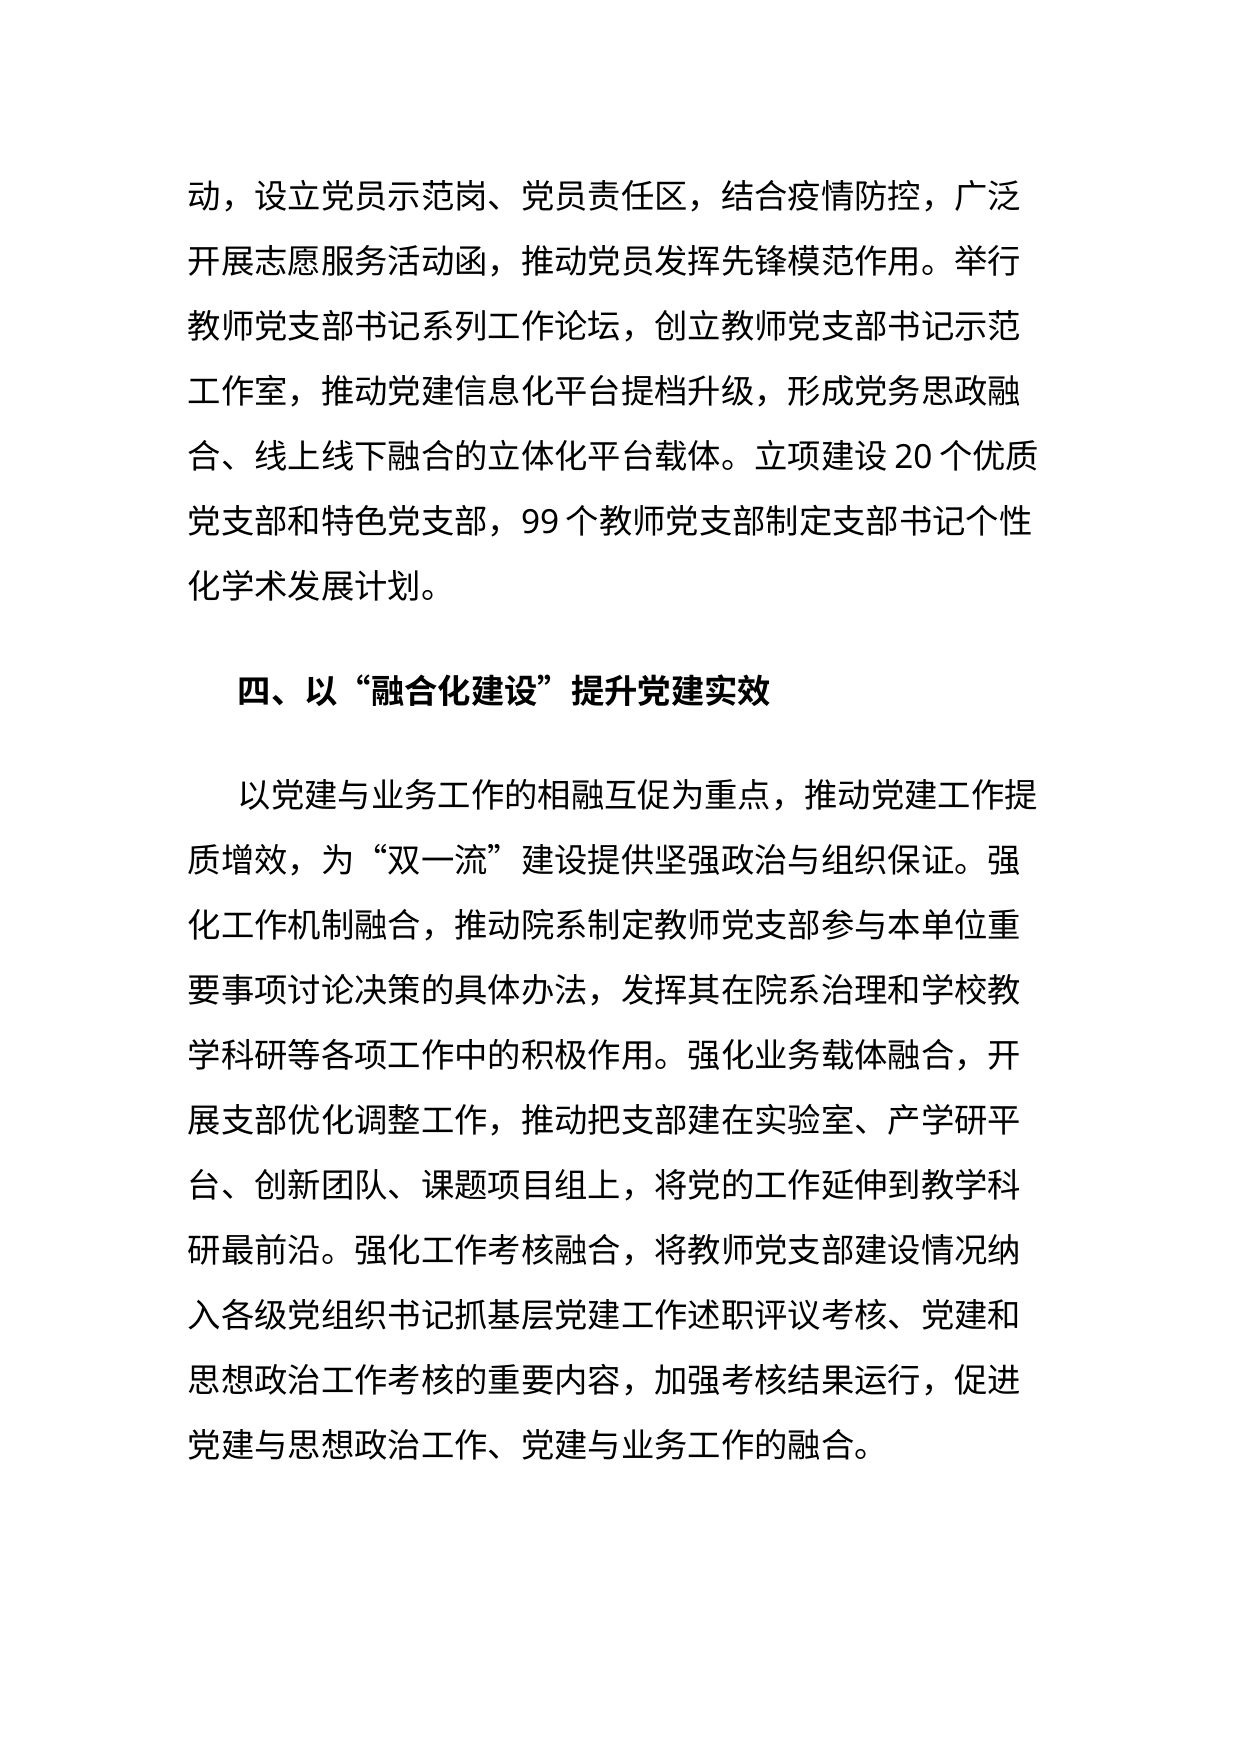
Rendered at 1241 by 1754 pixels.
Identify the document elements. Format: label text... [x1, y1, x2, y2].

text 以党建与业务工作的相融互促为重点，推动党建工作提质增效，为“双一流”建设提供坚强政治与组织保证。强化工作机制融合，推动院系制定教师党支部参与本单位重要事项讨论决策的具体办法，发挥其在院系治理和学校教学科研等各项工作中的积极作用。强化业务载体融合，开展支部优化调整工作，推动把支部建在实验室、产学研平台、创新团队、课题项目组上，将党的工作延伸到教学科研最前沿。强化工作考核融合，将教师党支部建设情况纳入各级党组织书记抓基层党建工作述职评议考核、党建和思想政治工作考核的重要内容，加强考核结果运行，促进党建与思想政治工作、党建与业务工作的融合。 [187, 760, 1053, 1475]
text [187, 162, 1053, 617]
text 四、以“融合化建设”提升党建实效 [187, 656, 1053, 721]
